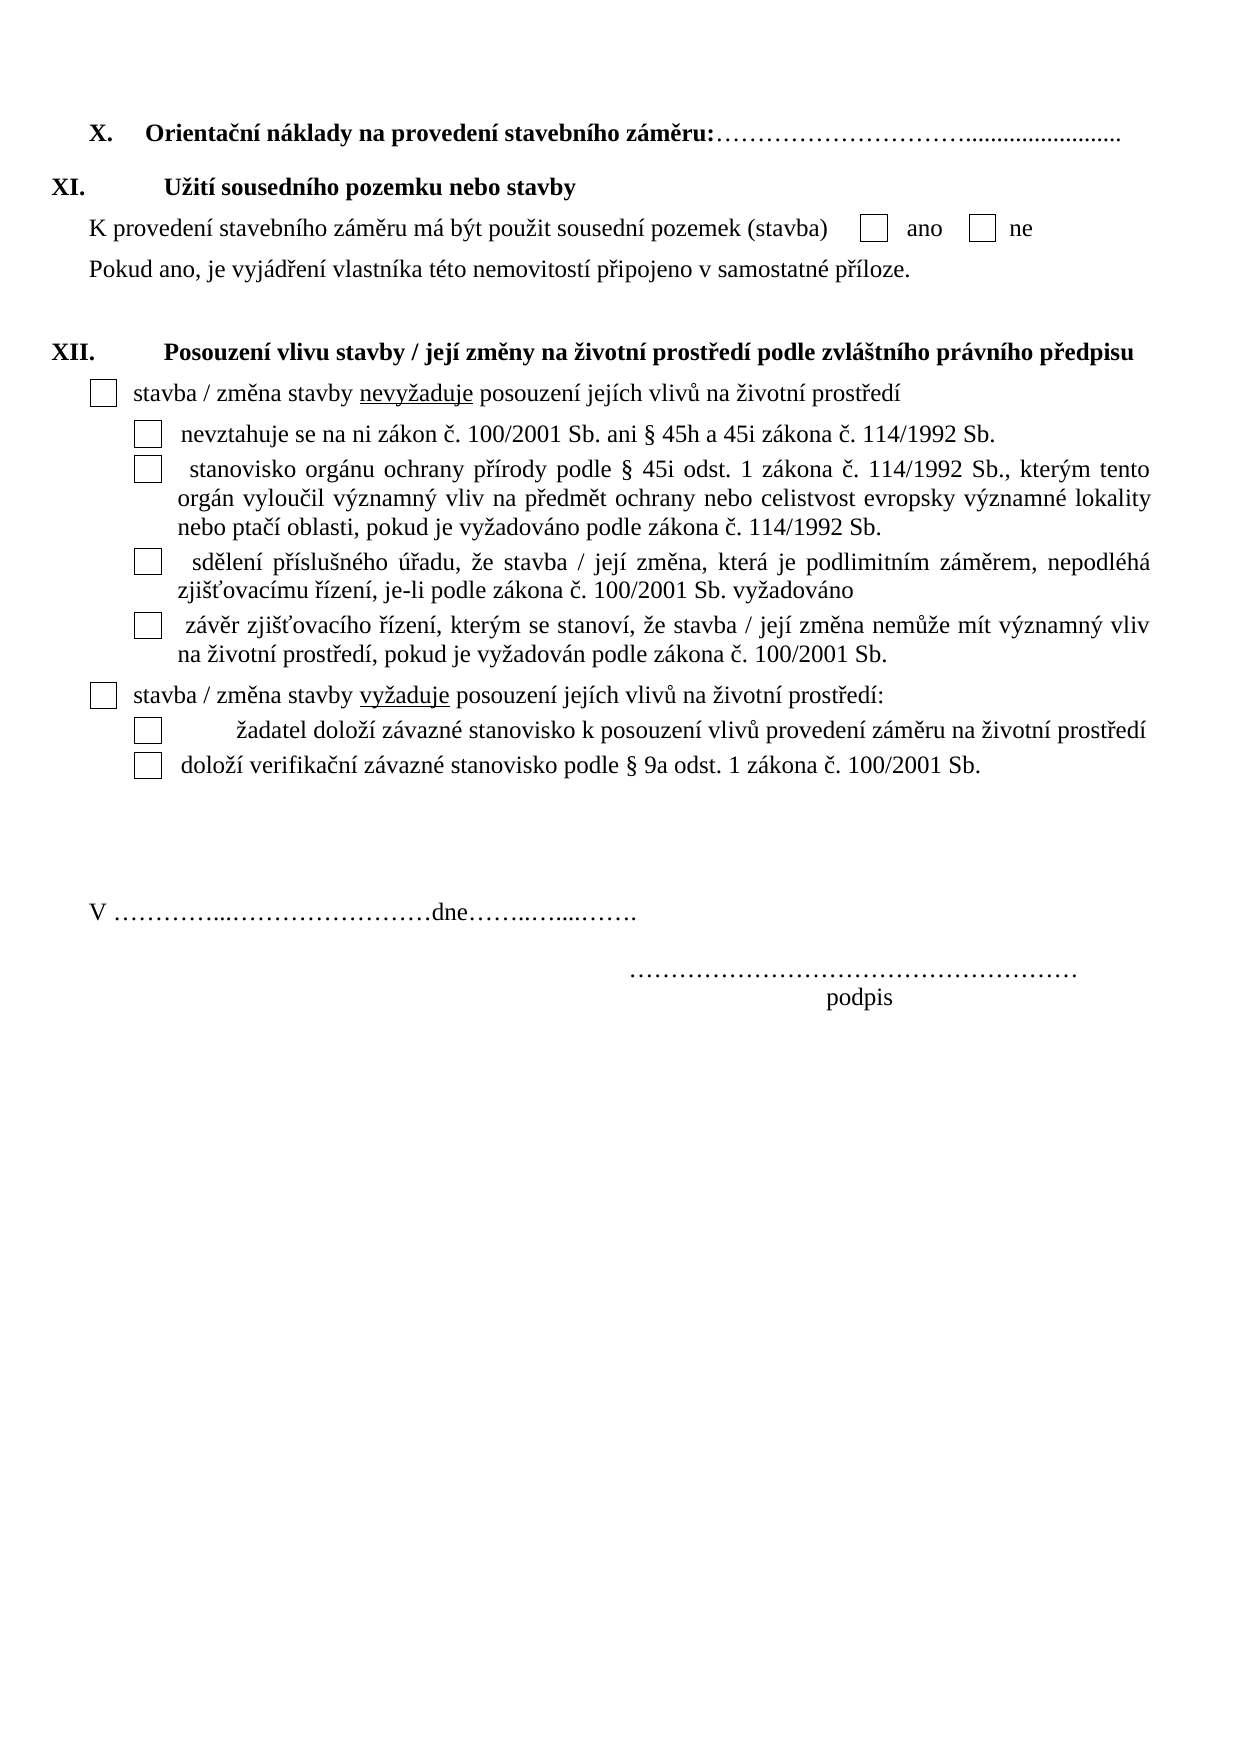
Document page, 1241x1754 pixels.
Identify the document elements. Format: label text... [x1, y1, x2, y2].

text stavba / změna stavby vyžaduje posouzení jejích vlivů na životní prostředí: [89, 681, 1152, 709]
text závěr zjišťovacího řízení, kterým se stanoví, že stavba / její změna nemůže mít významný vliv na životní prostředí, pokud je vyžadován podle zákona č. 100/2001 Sb. [89, 611, 1152, 668]
text žadatel doloží závazné stanovisko k posouzení vlivů provedení záměru na životní prostředí [89, 716, 1152, 744]
text doloží verifikační závazné stanovisko podle § 9a odst. 1 zákona č. 100/2001 Sb. [89, 751, 1152, 779]
text stavba / změna stavby nevyžaduje posouzení jejích vlivů na životní prostředí [89, 378, 1152, 407]
text K provedení stavebního záměru má být použit sousední pozemek (stavba) ano ne [89, 213, 1152, 242]
text ……………………………………………… [591, 954, 1152, 982]
list Posouzení vlivu stavby / její změny na životní prostředí podle zvláštního právního předpisu [51, 337, 1152, 366]
text podpis [768, 982, 1152, 1011]
text V …………...……………………dne……..…....……. [89, 897, 1152, 926]
text Pokud ano, je vyjádření vlastníka této nemovitostí připojeno v samostatné příloze. [89, 254, 1152, 283]
list Orientační náklady na provedení stavebního záměru:…………………………......................... [89, 118, 1152, 147]
text nevztahuje se na ni zákon č. 100/2001 Sb. ani § 45h a 45i zákona č. 114/1992 Sb. [89, 419, 1152, 448]
text stanovisko orgánu ochrany přírody podle § 45i odst. 1 zákona č. 114/1992 Sb., kterým tento orgán vyloučil významný vliv na předmět ochrany nebo celistvost evropsky významné lokality nebo ptačí oblasti, pokud je vyžadováno podle zákona č. 114/1992 Sb. [89, 454, 1152, 541]
list Užití sousedního pozemku nebo stavby [51, 172, 1152, 201]
text sdělení příslušného úřadu, že stavba / její změna, která je podlimitním záměrem, nepodléhá zjišťovacímu řízení, je-li podle zákona č. 100/2001 Sb. vyžadováno [89, 547, 1152, 604]
